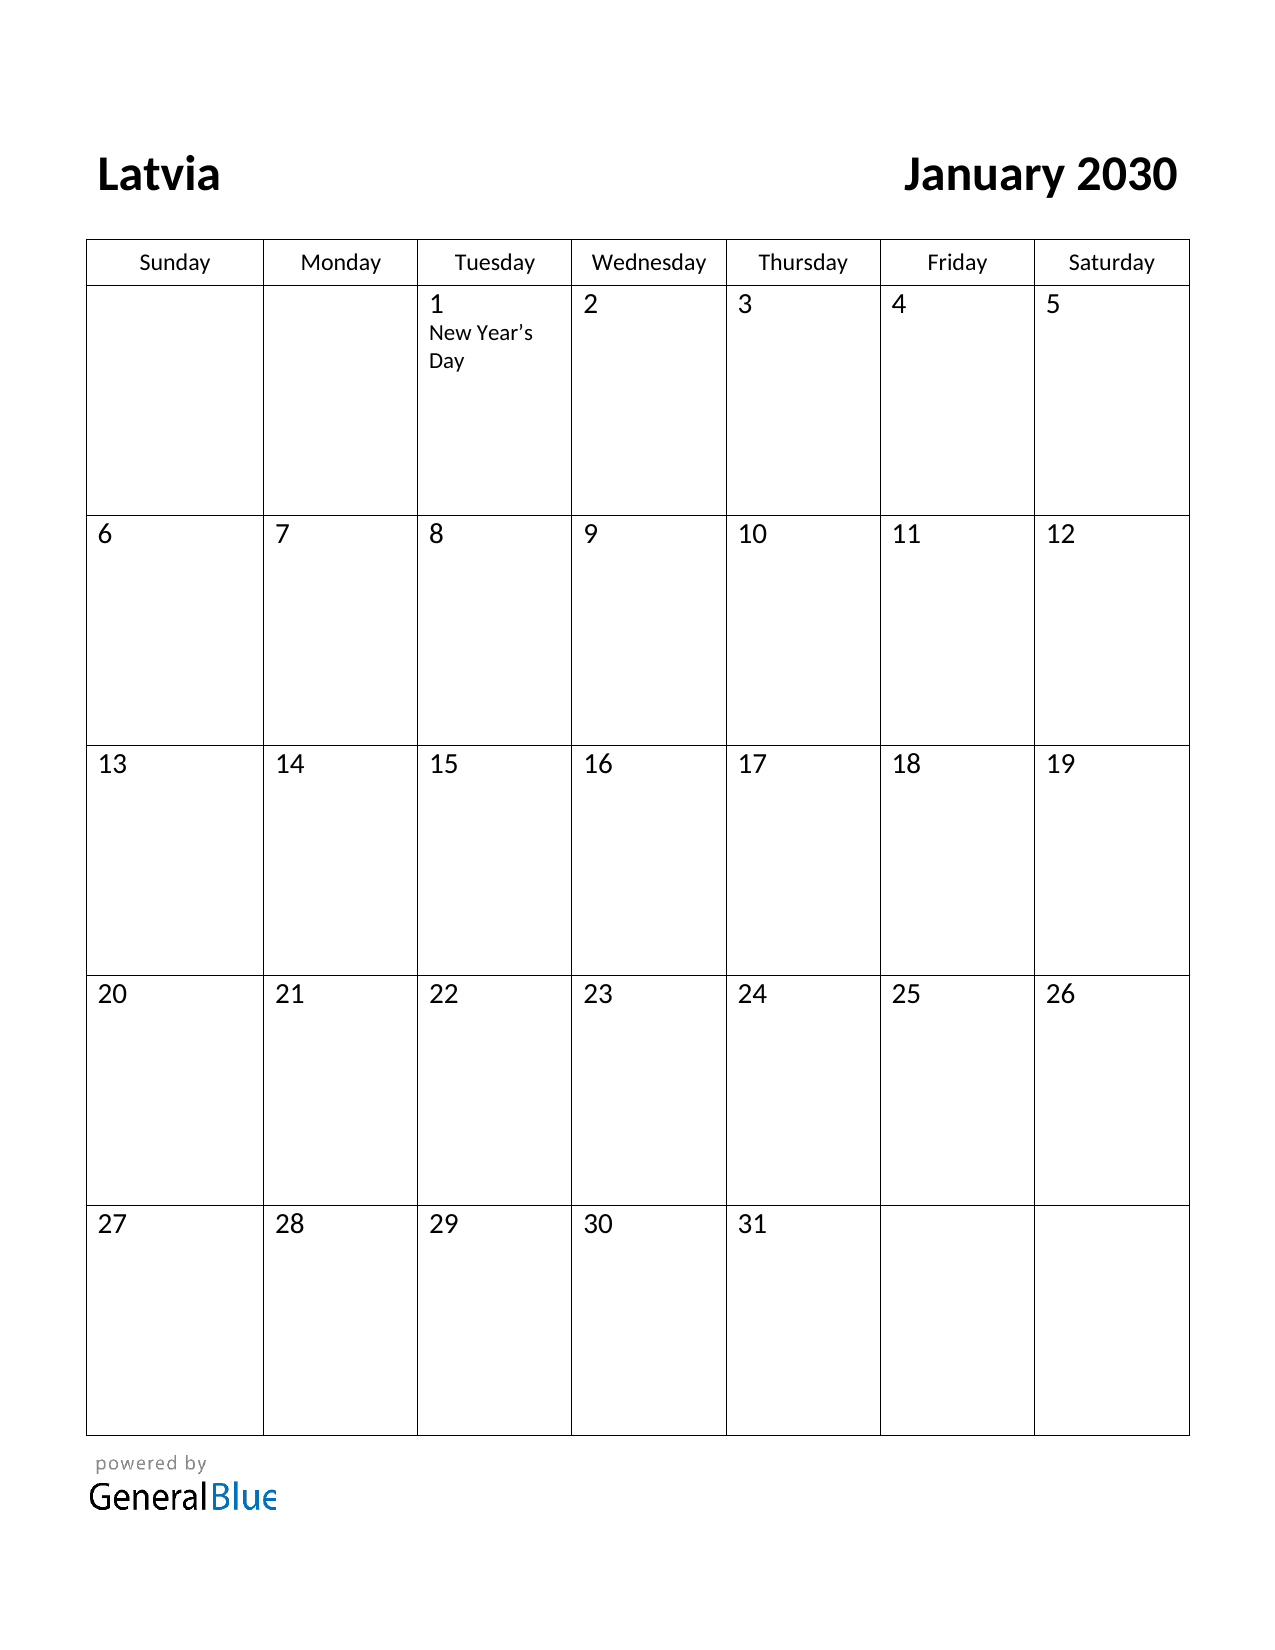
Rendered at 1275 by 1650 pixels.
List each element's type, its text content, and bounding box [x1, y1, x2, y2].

table_cell [87, 318, 263, 514]
table_cell 23 [572, 976, 726, 1008]
table_cell 22 [418, 976, 571, 1008]
table_cell [727, 1238, 880, 1434]
table_cell 29 [418, 1206, 571, 1238]
table_cell [1035, 1206, 1189, 1238]
table_cell [572, 1238, 726, 1434]
table_cell 17 [727, 746, 880, 778]
table_cell [881, 548, 1034, 744]
table_cell [87, 778, 263, 974]
table_cell Monday [264, 240, 417, 284]
table_cell [572, 1008, 726, 1204]
table_cell Friday [881, 240, 1034, 284]
table_cell [87, 1238, 263, 1434]
table_cell [1035, 548, 1189, 744]
table_cell [1035, 1008, 1189, 1204]
picture [88, 1452, 276, 1515]
table_cell Saturday [1035, 240, 1189, 284]
table_cell 3 [727, 286, 880, 318]
table_cell 26 [1035, 976, 1189, 1008]
table_cell [572, 548, 726, 744]
table_cell 7 [264, 516, 417, 548]
table_cell [264, 1008, 417, 1204]
table_cell Thursday [727, 240, 880, 284]
table_cell 12 [1035, 516, 1189, 548]
table_cell [727, 1008, 880, 1204]
table_cell 27 [87, 1206, 263, 1238]
table_cell [87, 548, 263, 744]
table_cell [1035, 1238, 1189, 1434]
table_cell Tuesday [418, 240, 571, 284]
table_cell [881, 1238, 1034, 1434]
table_cell Sunday [87, 240, 263, 284]
table_cell 1 [418, 286, 571, 318]
table_cell 31 [727, 1206, 880, 1238]
table_cell 13 [87, 746, 263, 778]
table_cell [87, 1008, 263, 1204]
table_cell 4 [881, 286, 1034, 318]
table_cell [418, 548, 571, 744]
table_cell [727, 778, 880, 974]
table_cell [264, 1238, 417, 1434]
table_header January 2030 [572, 105, 1189, 239]
table_cell [264, 318, 417, 514]
table_cell 21 [264, 976, 417, 1008]
table_cell 28 [264, 1206, 417, 1238]
table_cell 15 [418, 746, 571, 778]
table_cell 10 [727, 516, 880, 548]
table_cell [418, 1008, 571, 1204]
table_cell [572, 778, 726, 974]
table_cell [727, 548, 880, 744]
table_cell [264, 778, 417, 974]
table_cell 2 [572, 286, 726, 318]
table_cell [418, 1238, 571, 1434]
table_cell [418, 778, 571, 974]
table_cell 19 [1035, 746, 1189, 778]
table_cell 30 [572, 1206, 726, 1238]
table_cell [881, 1008, 1034, 1204]
table_cell [1035, 318, 1189, 514]
table_cell Wednesday [572, 240, 726, 284]
table_cell [881, 778, 1034, 974]
table_cell 9 [572, 516, 726, 548]
table_cell 6 [87, 516, 263, 548]
table_cell 16 [572, 746, 726, 778]
table_cell [881, 318, 1034, 514]
table_cell 25 [881, 976, 1034, 1008]
table_cell New Year’s Day [418, 318, 571, 514]
table_cell [727, 318, 880, 514]
table_header Latvia [86, 105, 572, 239]
table_cell 18 [881, 746, 1034, 778]
table_cell [1035, 778, 1189, 974]
table_cell 14 [264, 746, 417, 778]
table_cell [87, 286, 263, 318]
table_cell 24 [727, 976, 880, 1008]
table_cell [264, 286, 417, 318]
table_cell [881, 1206, 1034, 1238]
table_cell 11 [881, 516, 1034, 548]
table_cell 20 [87, 976, 263, 1008]
table_cell [572, 318, 726, 514]
table_cell [86, 1436, 1189, 1534]
table_cell [264, 548, 417, 744]
table_cell 8 [418, 516, 571, 548]
table_cell 5 [1035, 286, 1189, 318]
